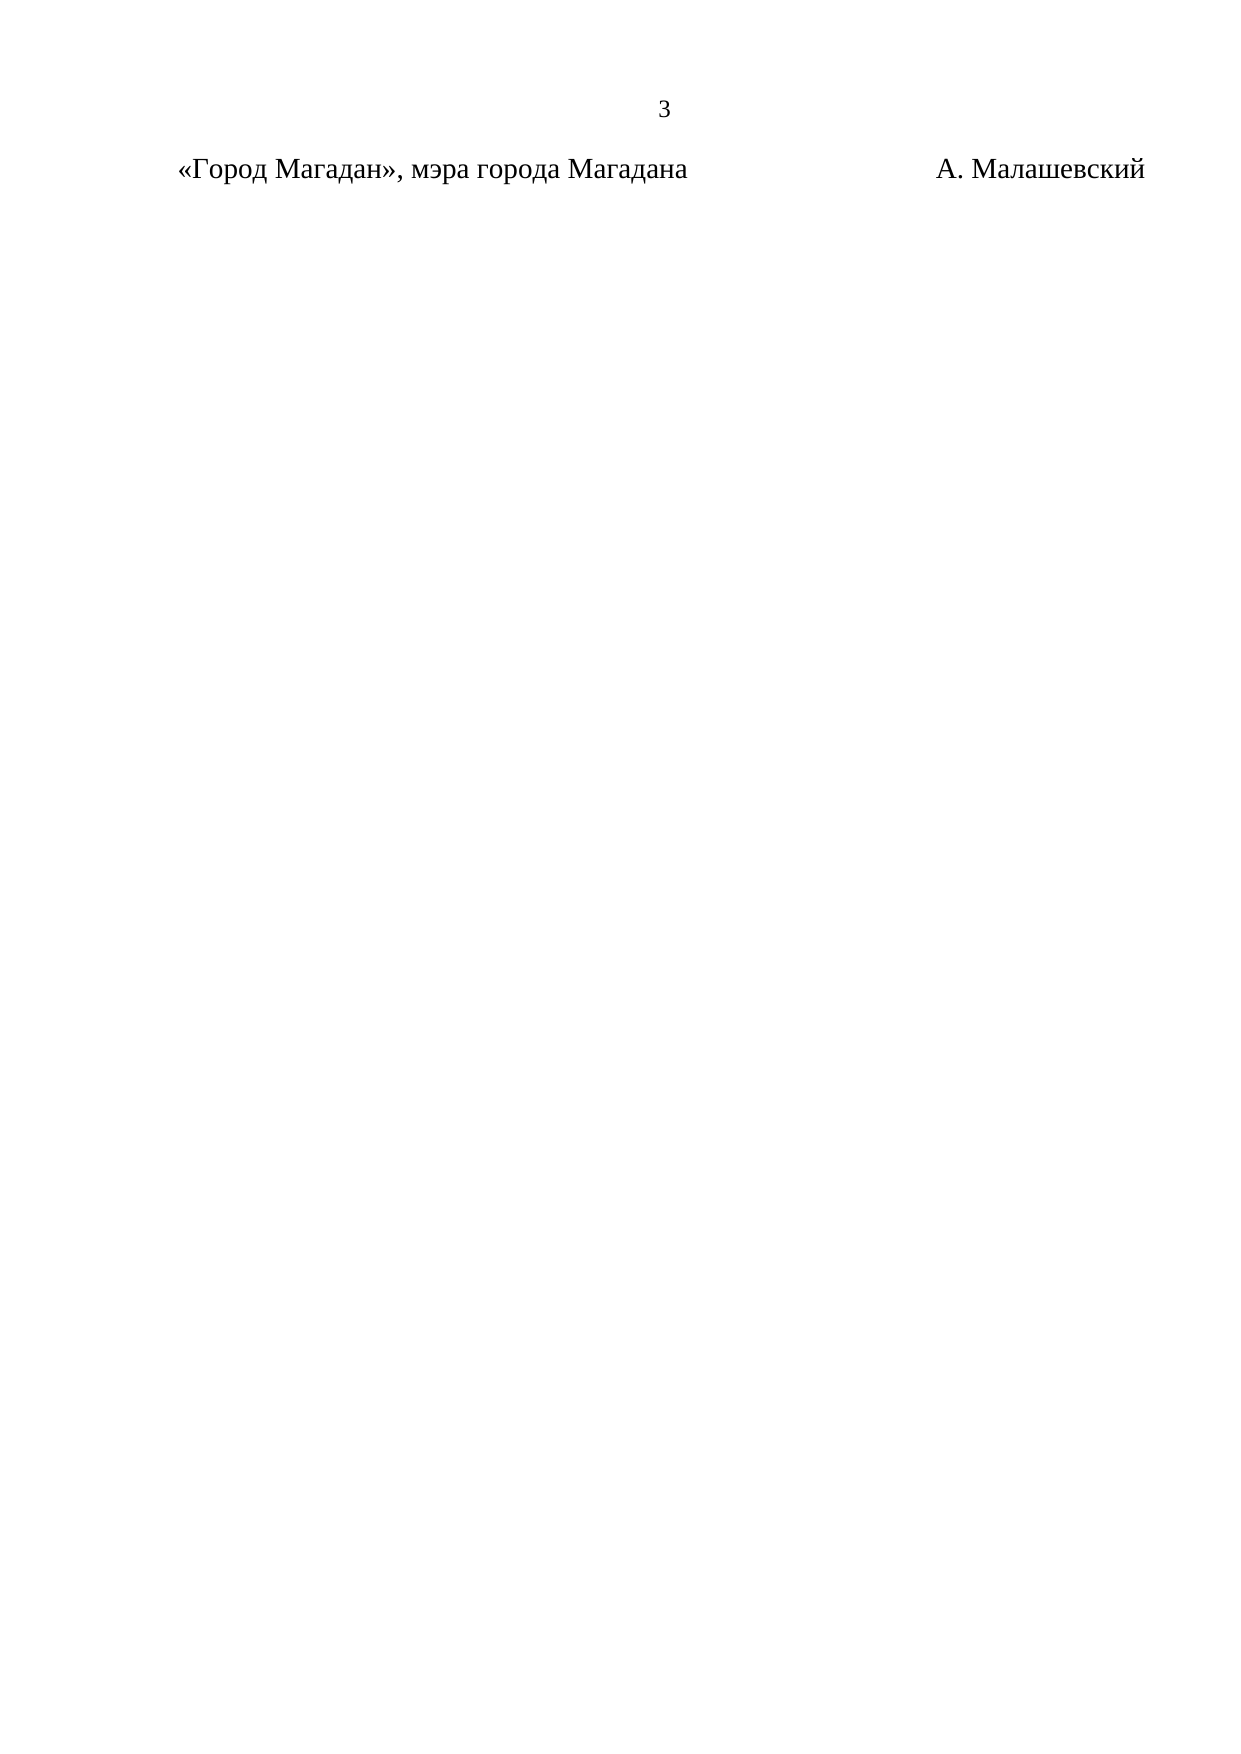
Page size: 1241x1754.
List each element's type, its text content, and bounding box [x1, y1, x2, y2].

text «Город Магадан», мэра города Магадана А. Малашевский [177, 151, 1152, 185]
